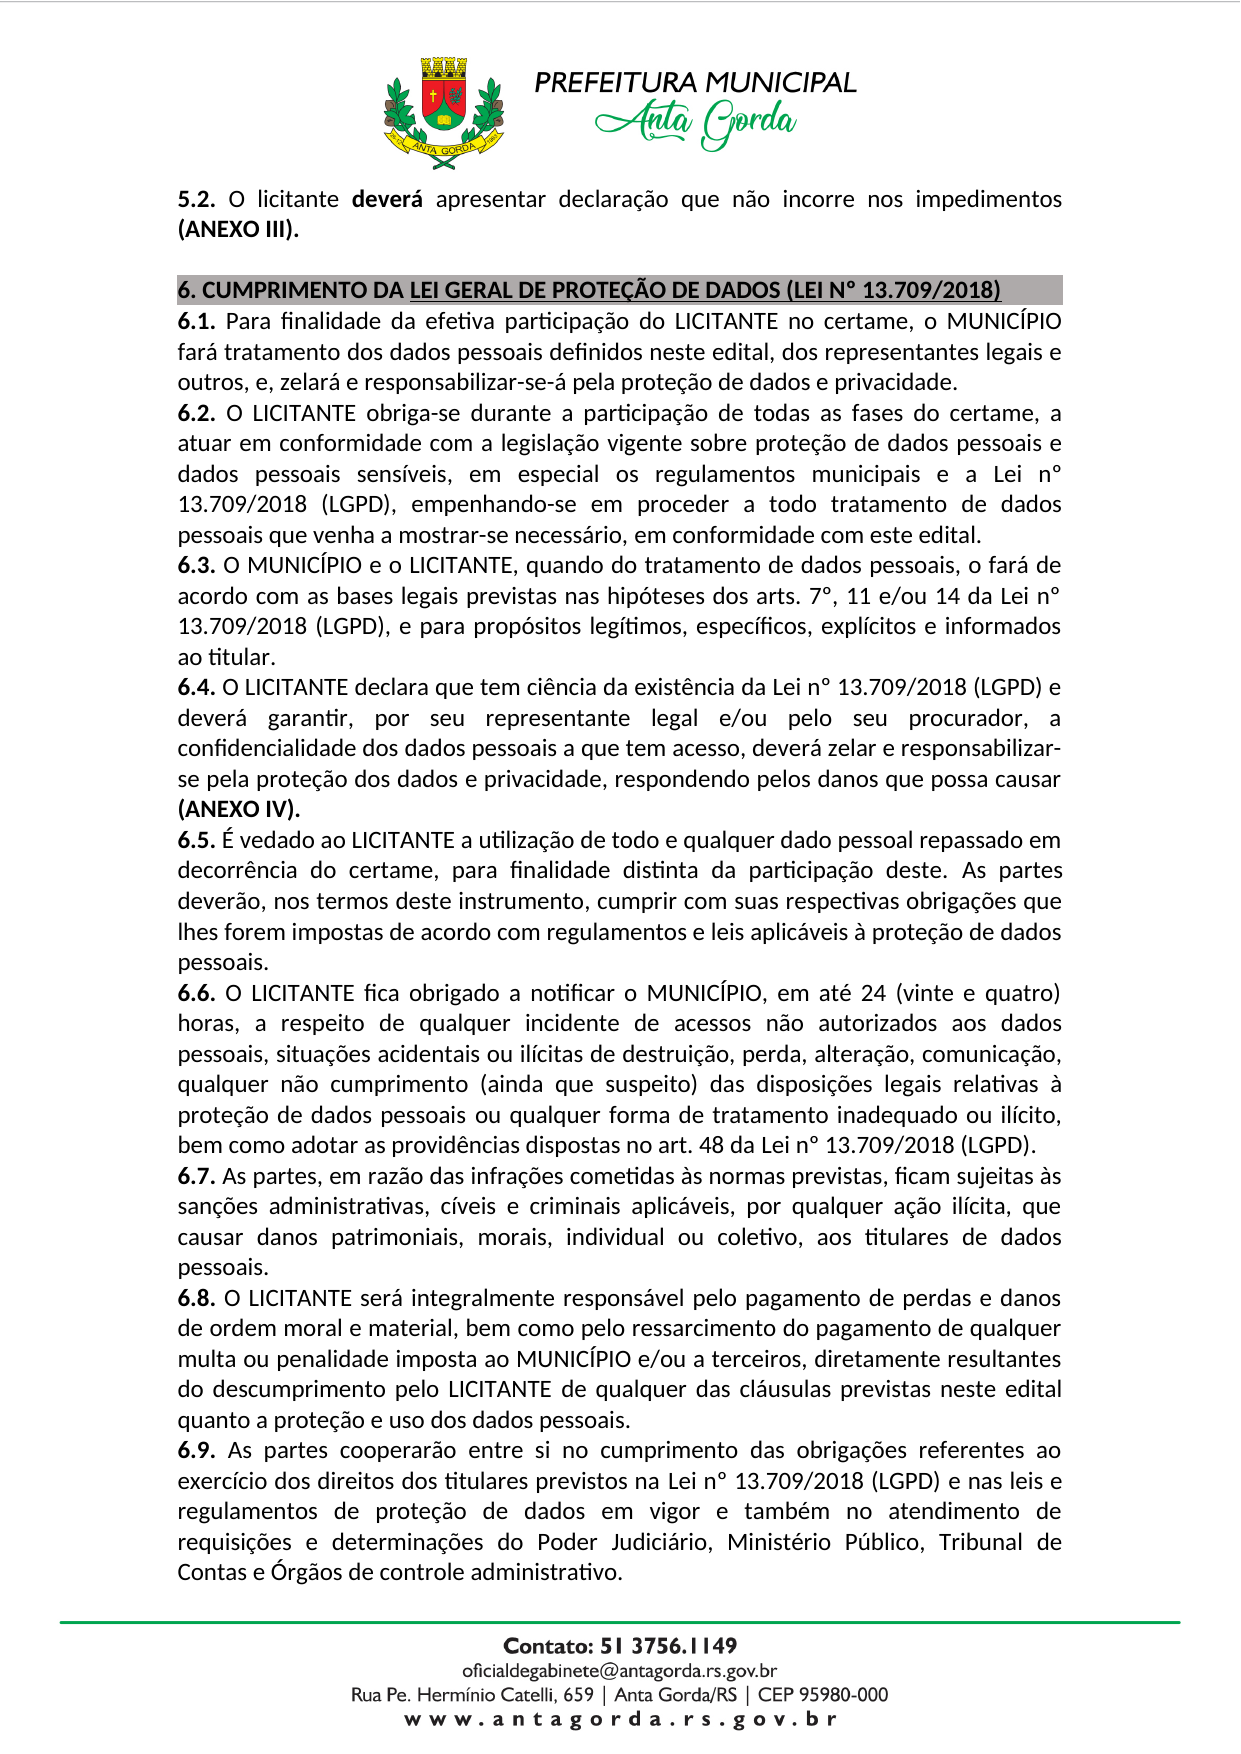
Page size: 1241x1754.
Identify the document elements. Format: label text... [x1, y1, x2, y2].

text 6.2. O LICITANTE obriga-se durante a participação de todas as fases do certame, a atuar em conformidade com a legislação vigente sobre proteção de dados pessoais e dados pessoais sensíveis, em especial os regulamentos municipais e a Lei nº 13.709/2018 (LGPD), empenhando-se em proceder a todo tratamento de dados pessoais que venha a mostrar-se necessário, em conformidade com este edital. [177, 397, 1063, 549]
text 6.3. O MUNICÍPIO e o LICITANTE, quando do tratamento de dados pessoais, o fará de acordo com as bases legais previstas nas hipóteses dos arts. 7º, 11 e/ou 14 da Lei nº 13.709/2018 (LGPD), e para propósitos legítimos, específicos, explícitos e informados ao titular. [177, 549, 1063, 671]
text 6. CUMPRIMENTO DA LEI GERAL DE PROTEÇÃO DE DADOS (LEI Nº 13.709/2018) [177, 275, 1063, 305]
text 6.8. O LICITANTE será integralmente responsável pelo pagamento de perdas e danos de ordem moral e material, bem como pelo ressarcimento do pagamento de qualquer multa ou penalidade imposta ao MUNICÍPIO e/ou a terceiros, diretamente resultantes do descumprimento pelo LICITANTE de qualquer das cláusulas previstas neste edital quanto a proteção e uso dos dados pessoais. [177, 1282, 1063, 1434]
text 6.1. Para finalidade da efetiva participação do LICITANTE no certame, o MUNICÍPIO fará tratamento dos dados pessoais definidos neste edital, dos representantes legais e outros, e, zelará e responsabilizar-se-á pela proteção de dados e privacidade. [177, 305, 1063, 397]
text 6.9. As partes cooperarão entre si no cumprimento das obrigações referentes ao exercício dos direitos dos titulares previstos na Lei nº 13.709/2018 (LGPD) e nas leis e regulamentos de proteção de dados em vigor e também no atendimento de requisições e determinações do Poder Judiciário, Ministério Público, Tribunal de Contas e Órgãos de controle administrativo. [177, 1434, 1063, 1587]
text 6.7. As partes, em razão das infrações cometidas às normas previstas, ficam sujeitas às sanções administrativas, cíveis e criminais aplicáveis, por qualquer ação ilícita, que causar danos patrimoniais, morais, individual ou coletivo, aos titulares de dados pessoais. [177, 1160, 1063, 1282]
picture [0, 1, 1240, 1754]
text 5.2. O licitante deverá apresentar declaração que não incorre nos impedimentos (ANEXO III). [177, 183, 1063, 244]
text 6.4. O LICITANTE declara que tem ciência da existência da Lei nº 13.709/2018 (LGPD) e deverá garantir, por seu representante legal e/ou pelo seu procurador, a confidencialidade dos dados pessoais a que tem acesso, deverá zelar e responsabilizar-se pela proteção dos dados e privacidade, respondendo pelos danos que possa causar (ANEXO IV). [177, 671, 1063, 824]
text 6.5. É vedado ao LICITANTE a utilização de todo e qualquer dado pessoal repassado em decorrência do certame, para finalidade distinta da participação deste. As partes deverão, nos termos deste instrumento, cumprir com suas respectivas obrigações que lhes forem impostas de acordo com regulamentos e leis aplicáveis à proteção de dados pessoais. [177, 824, 1063, 977]
text 6.6. O LICITANTE fica obrigado a notificar o MUNICÍPIO, em até 24 (vinte e quatro) horas, a respeito de qualquer incidente de acessos não autorizados aos dados pessoais, situações acidentais ou ilícitas de destruição, perda, alteração, comunicação, qualquer não cumprimento (ainda que suspeito) das disposições legais relativas à proteção de dados pessoais ou qualquer forma de tratamento inadequado ou ilícito, bem como adotar as providências dispostas no art. 48 da Lei nº 13.709/2018 (LGPD). [177, 977, 1063, 1160]
